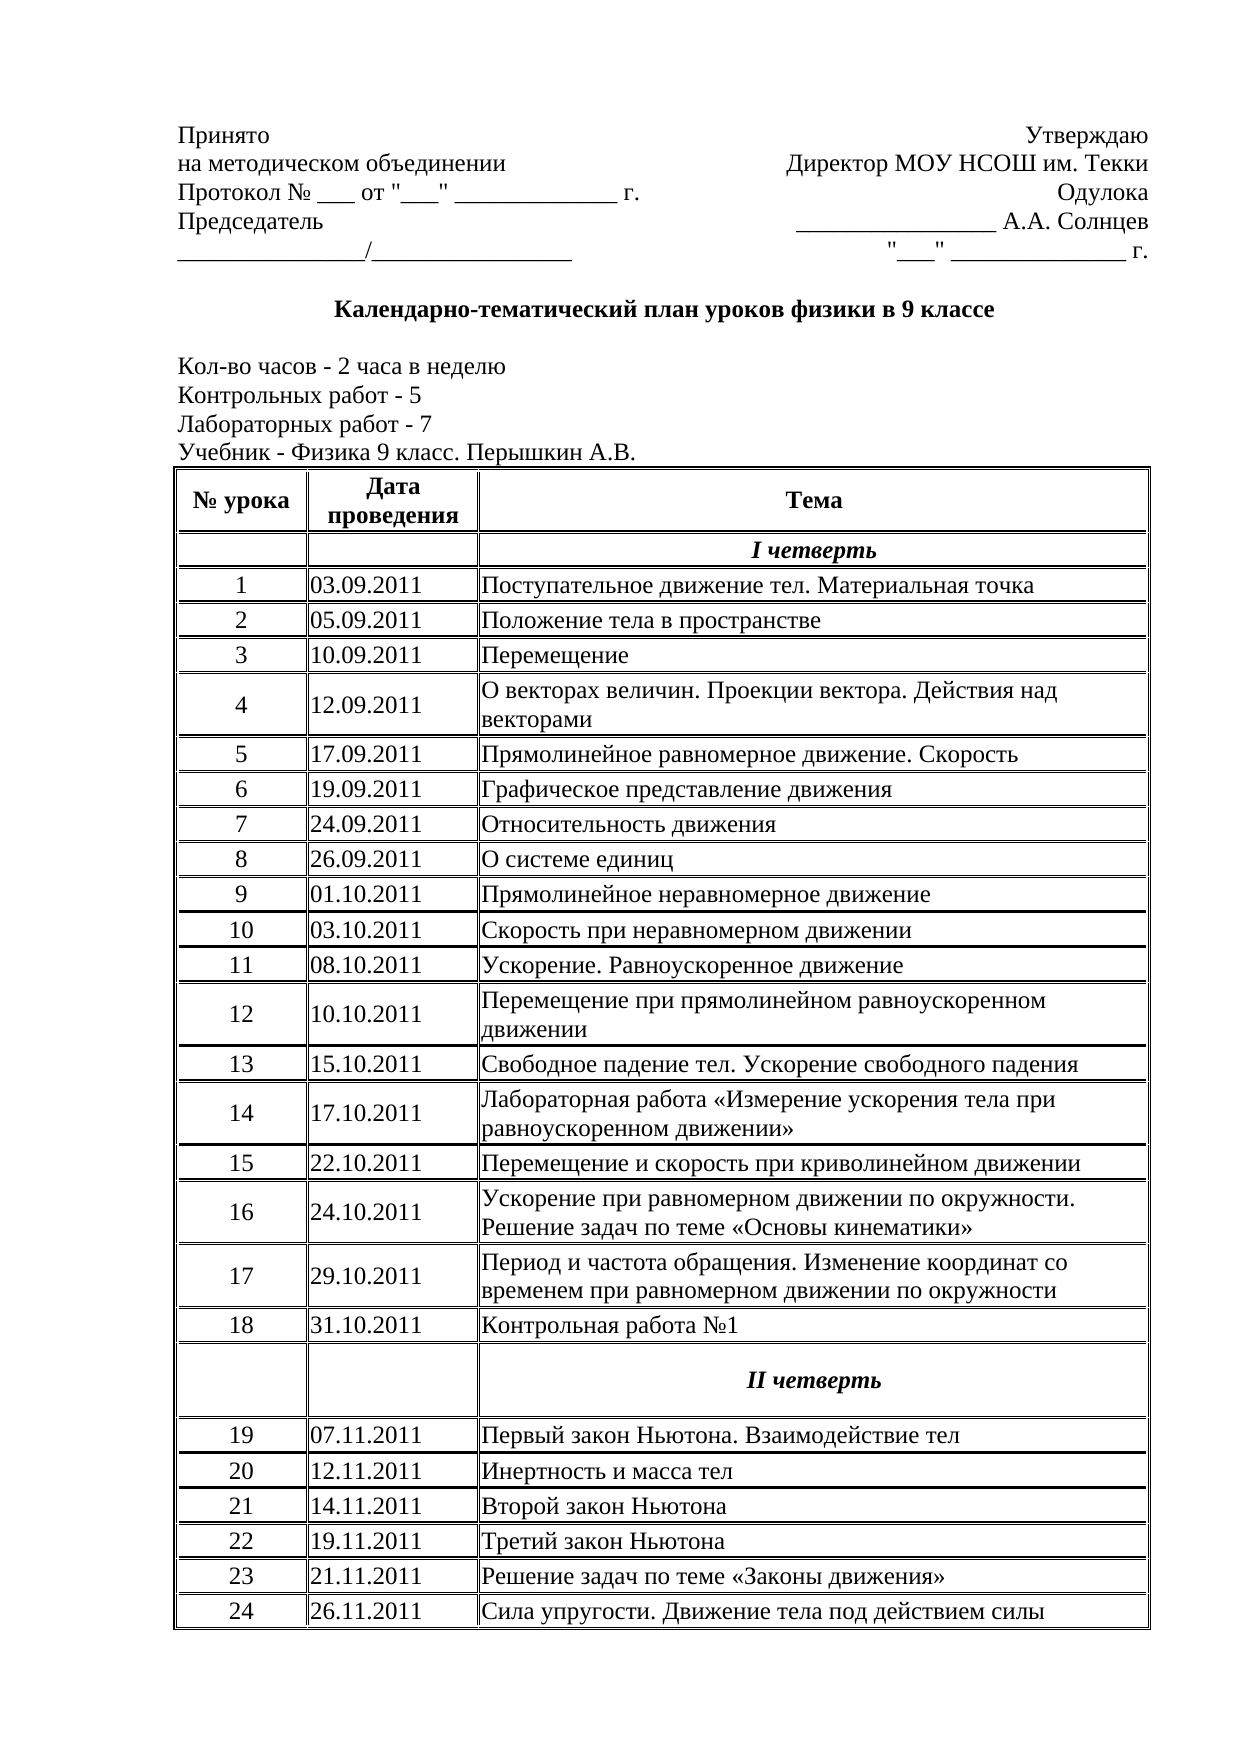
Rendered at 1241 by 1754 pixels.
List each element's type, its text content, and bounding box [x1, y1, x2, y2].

table_cell Третий закон Ньютона [480, 1521, 1148, 1556]
table_cell О векторах величин. Проекции вектора. Действия над векторами [479, 671, 1149, 734]
table_cell 9 [175, 875, 307, 910]
table_cell 12.09.2011 [309, 674, 477, 734]
table_cell 7 [177, 805, 306, 840]
table_cell 01.10.2011 [309, 878, 477, 910]
table_cell Второй закон Ньютона [480, 1486, 1148, 1521]
table_cell 10.10.2011 [309, 984, 477, 1044]
table_cell Перемещение и скорость при криволинейном движении [480, 1143, 1149, 1178]
table_cell I четверть [480, 530, 1148, 565]
table_cell Скорость при неравномерном движении [480, 910, 1148, 945]
table_cell Относительность движения [480, 805, 1148, 840]
table_cell 23 [177, 1556, 306, 1591]
table_header № урока [177, 470, 307, 530]
table_cell 10 [177, 910, 306, 945]
table_header Тема [479, 470, 1148, 530]
table_cell 24.10.2011 [309, 1182, 477, 1242]
table_cell 4 [175, 671, 307, 734]
table_cell Графическое представление движения [480, 770, 1148, 804]
table_cell 18 [175, 1306, 307, 1341]
table_cell 26.11.2011 [308, 1595, 479, 1626]
table_cell 3 [177, 635, 306, 671]
table_cell Контрольная работа №1 [479, 1306, 1149, 1341]
table_cell 03.10.2011 [309, 913, 477, 945]
table_cell 17.10.2011 [309, 1083, 477, 1143]
table_cell 21.11.2011 [309, 1560, 477, 1591]
text Кол-во часов - 2 часа в неделю [177, 351, 1152, 380]
table_cell 17.09.2011 [309, 738, 477, 769]
table_cell 24 [177, 1591, 307, 1626]
table_cell Поступательное движение тел. Материальная точка [480, 565, 1148, 600]
table_cell Период и частота обращения. Изменение координат со временем при равномерном движении по окружности [479, 1242, 1149, 1306]
table_cell [309, 534, 477, 565]
table_cell 24.09.2011 [309, 808, 477, 840]
table_cell 29.10.2011 [309, 1245, 477, 1306]
table_cell Первый закон Ньютона. Взаимодействие тел [479, 1416, 1149, 1451]
table_cell Инертность и масса тел [480, 1451, 1148, 1486]
table_cell 21 [177, 1486, 306, 1521]
table_cell [175, 1341, 307, 1416]
table_cell 03.09.2011 [309, 569, 477, 600]
table_cell 19.11.2011 [309, 1525, 477, 1556]
table_cell Лабораторная работа «Измерение ускорения тела при равноускоренном движении» [480, 1079, 1148, 1143]
table_cell 17 [175, 1242, 307, 1306]
table_cell Решение задач по теме «Законы движения» [480, 1556, 1148, 1591]
table_cell 1 [177, 565, 306, 600]
table_cell 12.11.2011 [309, 1454, 477, 1486]
table_cell [177, 530, 306, 565]
table_cell 31.10.2011 [309, 1309, 477, 1341]
table_cell 07.11.2011 [309, 1419, 477, 1451]
table_cell 2 [177, 600, 306, 635]
table_cell 08.10.2011 [309, 948, 477, 980]
table_cell 19.09.2011 [309, 773, 477, 804]
table_header Утверждаю Директор МОУ НСОШ им. Текки Одулока ________________ А.А. Солнцев "___" ______________ г. [698, 118, 1150, 265]
table_cell Свободное падение тел. Ускорение свободного падения [480, 1044, 1148, 1079]
text Контрольных работ - 5 [177, 380, 1152, 409]
table_cell 15.10.2011 [309, 1047, 477, 1079]
table_cell [309, 1344, 477, 1416]
table_cell Прямолинейное равномерное движение. Скорость [480, 734, 1148, 769]
table_cell 22 [177, 1521, 306, 1556]
table_cell 14.11.2011 [309, 1489, 477, 1521]
text Лабораторных работ - 7 [177, 409, 1152, 437]
table_cell Положение тела в пространстве [480, 600, 1148, 635]
table_cell 11 [177, 945, 306, 980]
table_cell 13 [177, 1044, 306, 1079]
table_cell 20 [177, 1451, 306, 1486]
table_cell 8 [175, 840, 307, 875]
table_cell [479, 1591, 1148, 1626]
table_cell II четверть [479, 1341, 1149, 1416]
table_cell 16 [177, 1178, 306, 1242]
table_cell Перемещение при прямолинейном равноускоренном движении [480, 980, 1148, 1044]
table_cell Ускорение при равномерном движении по окружности. Решение задач по теме «Основы кинематики» [480, 1178, 1148, 1242]
table_cell Ускорение. Равноускоренное движение [480, 945, 1148, 980]
table_cell Перемещение [480, 635, 1148, 671]
text Календарно-тематический план уроков физики в 9 классе [177, 294, 1152, 322]
table_cell 12 [177, 980, 306, 1044]
table_cell 6 [177, 770, 306, 804]
table_cell 19 [175, 1416, 307, 1451]
table_cell 22.10.2011 [309, 1146, 477, 1178]
table_cell 15 [175, 1143, 306, 1178]
table_header Дата проведения [308, 470, 479, 530]
table_header Принято на методическом объединении Протокол № ___ от "___" _____________ г. Председатель _______________/________________ [176, 118, 698, 265]
table_cell 10.09.2011 [309, 639, 477, 671]
table_cell О системе единиц [479, 840, 1149, 875]
table_cell Прямолинейное неравномерное движение [479, 875, 1149, 910]
table_cell 5 [177, 734, 306, 769]
table_cell 14 [177, 1079, 306, 1143]
table_cell 05.09.2011 [309, 604, 477, 635]
text Учебник - Физика 9 класс. Перышкин А.В. [177, 437, 1152, 466]
table_cell 26.09.2011 [309, 843, 477, 875]
